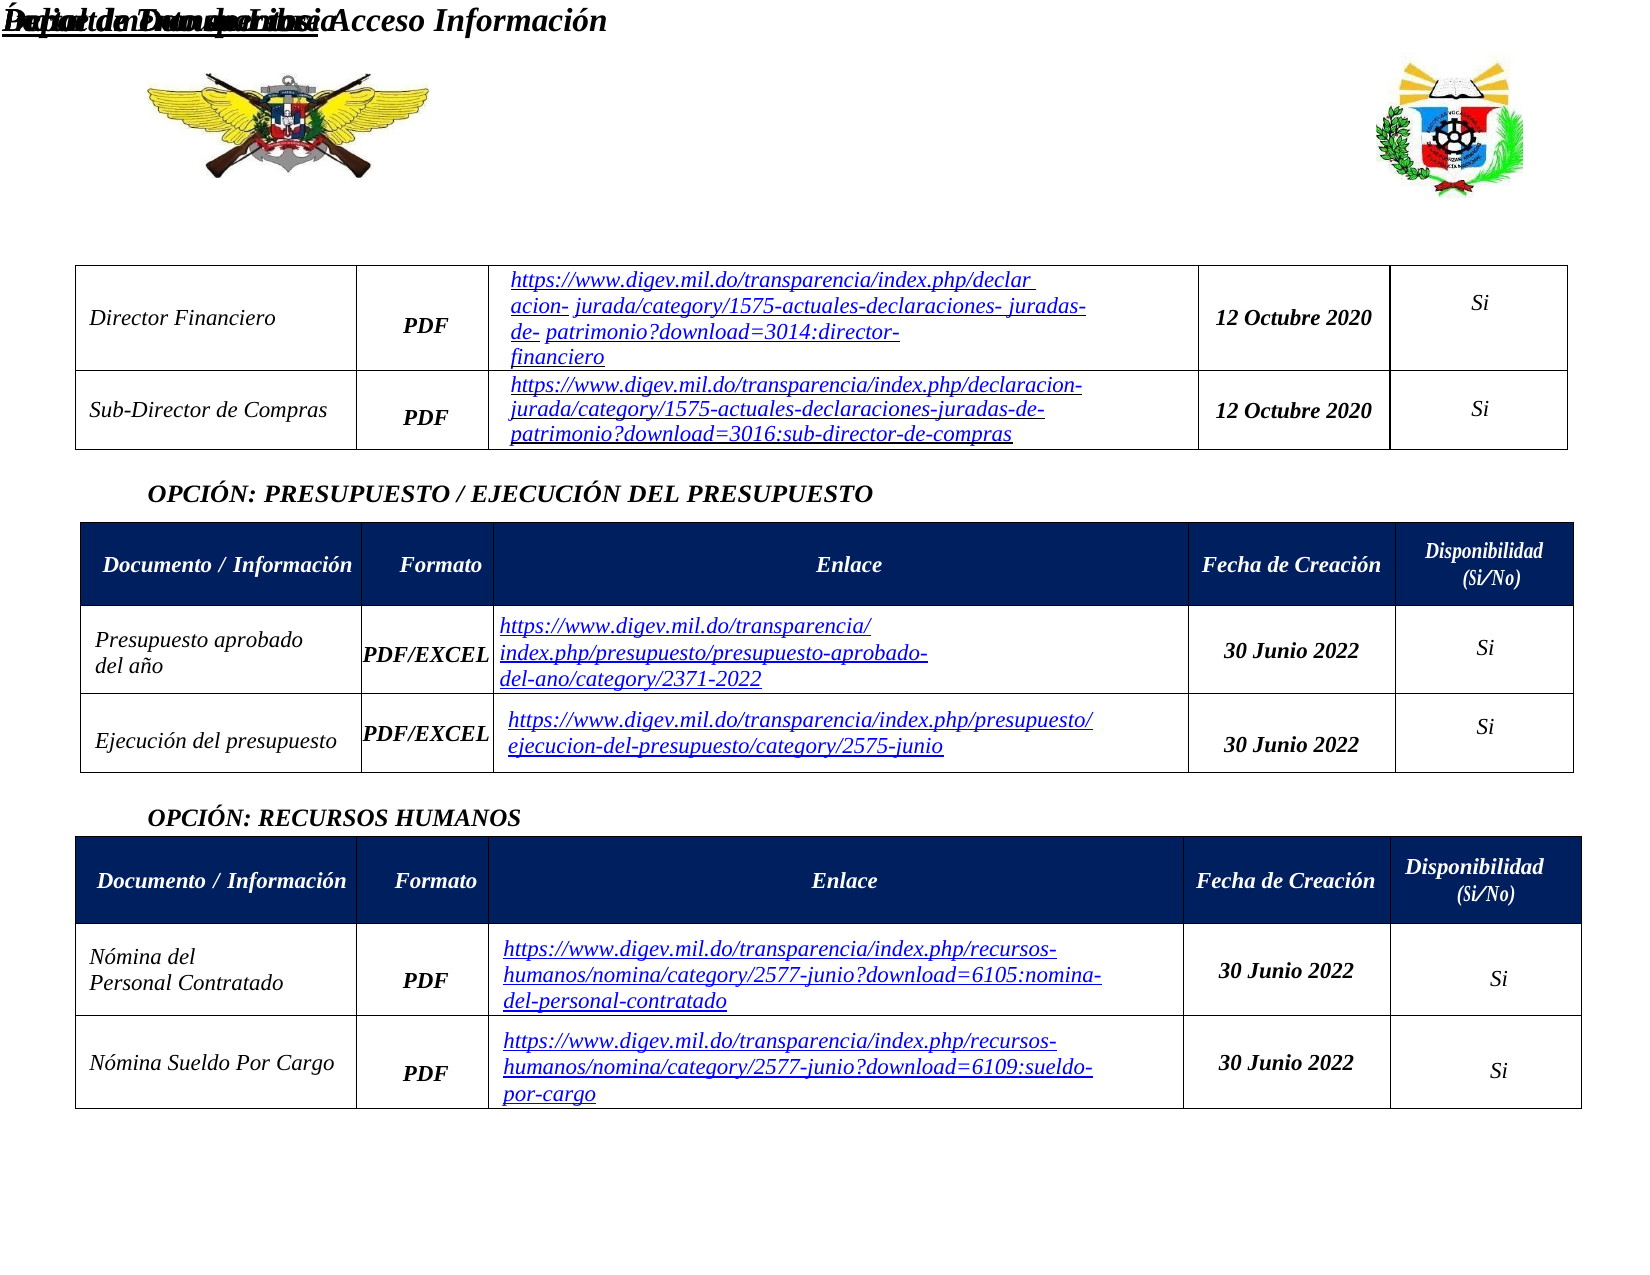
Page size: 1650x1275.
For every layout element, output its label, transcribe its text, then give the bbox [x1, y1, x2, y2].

table_cell 30 Junio 2022 [1184, 1016, 1390, 1108]
table_cell PDF/EXCEL [362, 694, 493, 772]
table_cell Nómina del Personal Contratado [76, 924, 356, 1015]
table_cell 30 Junio 2022 [1189, 606, 1395, 693]
table_cell Ejecución del presupuesto [81, 694, 361, 772]
table_header https://www.digev.mil.do/transparencia/index.php/declar acion- jurada/category/1575-actuales-declaraciones- juradas-de- patrimonio?download=3014:director- financiero [489, 266, 1198, 370]
picture [1376, 53, 1524, 198]
table_cell Si [1391, 371, 1567, 449]
text OPCIÓN: RECURSOS HUMANOS [147, 803, 1594, 832]
table_header PDF [357, 266, 488, 370]
table_cell https://www.digev.mil.do/transparencia/index.php/declaracion- jurada/category/1575-actuales-declaraciones-juradas-de- patrimonio?download=3016:sub-director-de-compras [489, 371, 1198, 449]
table_header Fecha de Creación [1184, 837, 1390, 923]
table_cell PDF/EXCEL [362, 606, 493, 693]
table_header Documento / Información [76, 837, 356, 923]
table_header Enlace [489, 837, 1183, 923]
table_cell PDF [357, 1016, 488, 1108]
table_header Director Financiero [76, 266, 356, 370]
table_header Fecha de Creación [1189, 523, 1395, 605]
table_header 12 Octubre 2020 [1199, 266, 1389, 370]
table_header Enlace [494, 523, 1188, 605]
table_cell Si [1391, 1016, 1581, 1108]
table_cell PDF [357, 371, 488, 449]
table_cell https://www.digev.mil.do/transparencia/index.php/presupuesto/presupuesto-aprobado-del-ano/category/2371-2022 [494, 606, 1188, 693]
table_cell Nómina Sueldo Por Cargo [76, 1016, 356, 1108]
table_cell https://www.digev.mil.do/transparencia/index.php/presupuesto/ejecucion-del-presupuesto/category/2575-junio [494, 694, 1188, 772]
table_cell https://www.digev.mil.do/transparencia/index.php/recursos-humanos/nomina/category/2577-junio?download=6109:sueldo-por-cargo [489, 1016, 1183, 1108]
table_cell 30 Junio 2022 [1184, 924, 1390, 1015]
table_cell 12 Octubre 2020 [1199, 371, 1389, 449]
table_cell Sub-Director de Compras [76, 371, 356, 449]
text OPCIÓN: PRESUPUESTO / EJECUCIÓN DEL PRESUPUESTO [147, 479, 1594, 508]
table_header Si [1391, 266, 1567, 370]
table_header Formato [357, 837, 488, 923]
table_cell Si [1391, 924, 1581, 1015]
table_cell 30 Junio 2022 [1189, 694, 1395, 772]
table_header Disponibilidad (Si/No) [1391, 837, 1581, 923]
picture [147, 73, 429, 178]
table_cell https://www.digev.mil.do/transparencia/index.php/recursos-humanos/nomina/category/2577-junio?download=6105:nomina-del-personal-contratado [489, 924, 1183, 1015]
table_cell Presupuesto aprobado del año [81, 606, 361, 693]
table_cell PDF [357, 924, 488, 1015]
table_header Disponibilidad (Si/No) [1396, 523, 1573, 605]
table_cell Si [1396, 694, 1573, 772]
table_header Formato [362, 523, 493, 605]
table_header Documento / Información [81, 523, 361, 605]
table_cell Si [1396, 606, 1573, 693]
